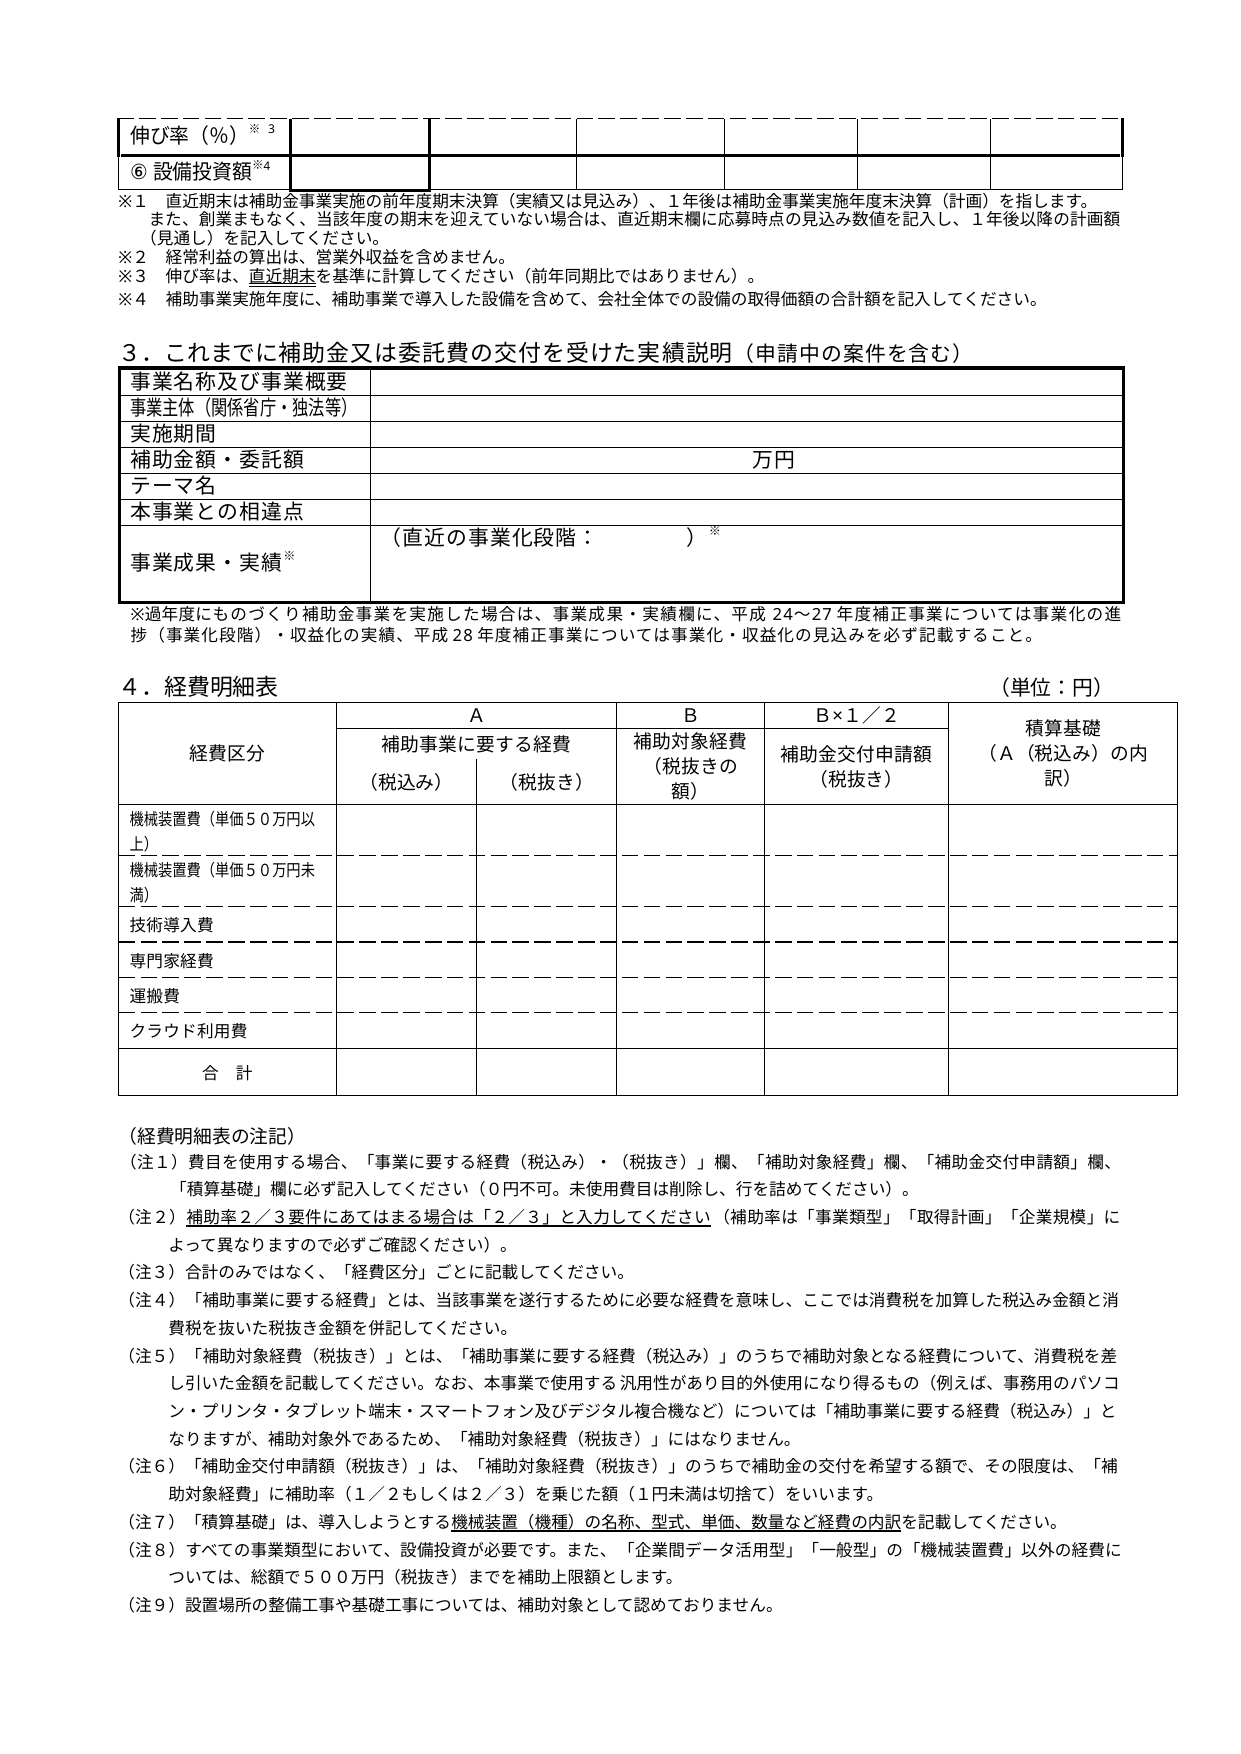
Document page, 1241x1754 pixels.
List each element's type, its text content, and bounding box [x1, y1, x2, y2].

table_cell [949, 977, 1177, 1012]
table_cell [617, 1049, 764, 1095]
table_cell [765, 977, 948, 1012]
table_cell [292, 157, 428, 189]
table_cell 実施期間 [121, 422, 370, 447]
text （注５）「補助対象経費（税抜き）」とは、「補助事業に要する経費（税込み）」のうちで補助対象となる経費について、消費税を差し引いた金額を記載してください。なお、本事業で使用する汎用性があり目的外使用になり得るもの（例えば、事務用のパソコン・プリンタ・タブレット端末・スマートフォン及びデジタル複合機など）については「補助事業に要する経費（税込み）」となりますが、補助対象外であるため、「補助対象経費（税抜き）」にはなりません。 [118, 1343, 1122, 1450]
table_cell [477, 977, 616, 1012]
table_cell [617, 906, 764, 941]
text （注６）「補助金交付申請額（税抜き）」は、「補助対象経費（税抜き）」のうちで補助金の交付を希望する額で、その限度は、「補助対象経費」に補助率（１／２もしくは２／３）を乗じた額（１円未満は切捨て）をいいます。 [118, 1453, 1122, 1505]
table_cell [371, 474, 1122, 499]
table_cell [337, 941, 476, 977]
table_cell 本事業との相違点 [121, 500, 370, 525]
table_cell [337, 1012, 476, 1048]
table_header Ｂ×１／２ [765, 703, 948, 728]
table_cell [477, 1012, 616, 1048]
table_cell [991, 118, 1121, 153]
table_header Ｂ [617, 703, 764, 728]
table_cell 機械装置費（単価５０万円以上） [119, 805, 336, 855]
table_cell （税込み） [337, 759, 476, 804]
table_cell [431, 157, 576, 189]
table_cell [858, 157, 990, 189]
table_header 経費区分 [119, 703, 336, 804]
text （注２）補助率２／３要件にあてはまる場合は「２／３」と入力してください（補助率は「事業類型」「取得計画」「企業規模」によって異なりますので必ずご確認ください）。 [118, 1204, 1122, 1256]
table_cell [431, 118, 576, 153]
table_cell [765, 805, 948, 855]
table_cell 合 計 [119, 1049, 336, 1095]
table_header 積算基礎 （Ａ（税込み）の内訳） [949, 703, 1177, 804]
table_cell [617, 1012, 764, 1048]
table_cell [477, 941, 616, 977]
table_cell [617, 941, 764, 977]
text ※過年度にものづくり補助金事業を実施した場合は、事業成果・実績欄に、平成24～27年度補正事業については事業化の進捗（事業化段階）・収益化の実績、平成28年度補正事業については事業化・収益化の見込みを必ず記載すること。 [130, 604, 1122, 646]
table_cell 補助金額・委託額 [121, 448, 370, 473]
text （注１）費目を使用する場合、「事業に要する経費（税込み）・（税抜き）」欄、「補助対象経費」欄、「補助金交付申請額」欄、「積算基礎」欄に必ず記入してください（０円不可。未使用費目は削除し、行を詰めてください）。 [120, 1149, 1122, 1201]
text また、創業まもなく、当該年度の期末を迎えていない場合は、直近期末欄に応募時点の見込み数値を記入し、１年後以降の計画額（見通し）を記入してください。 [140, 211, 1122, 248]
table_cell [337, 805, 476, 855]
table_cell [617, 855, 764, 906]
table_cell [337, 855, 476, 906]
table_cell 補助金交付申請額 （税抜き） [765, 729, 948, 804]
table_cell [617, 805, 764, 855]
table_cell [577, 118, 724, 153]
text ※１ 直近期末は補助金事業実施の前年度期末決算（実績又は見込み）、１年後は補助金事業実施年度末決算（計画）を指します。 [118, 192, 1122, 211]
table_cell [577, 157, 724, 189]
text （注３）合計のみではなく、「経費区分」ごとに記載してください。 [118, 1259, 1122, 1284]
table_cell 伸び率（％）※3 [120, 118, 291, 153]
table_cell [371, 422, 1122, 447]
text （経費明細表の注記） [118, 1121, 1166, 1149]
table_cell 事業主体（関係省庁・独法等） [121, 396, 370, 421]
table_cell [949, 805, 1177, 855]
table_cell 専門家経費 [119, 941, 336, 977]
table_cell [477, 855, 616, 906]
text （注８）すべての事業類型において、設備投資が必要です。また、「企業間データ活用型」「一般型」の「機械装置費」以外の経費については、総額で５００万円（税抜き）までを補助上限額とします。 [118, 1537, 1122, 1588]
table_cell 万円 [371, 448, 1122, 473]
table_cell 補助対象経費 （税抜きの額） [617, 729, 764, 804]
table_cell [765, 1012, 948, 1048]
table_cell [858, 118, 991, 153]
table_cell [477, 805, 616, 855]
table_cell [949, 855, 1177, 906]
table_cell [949, 941, 1177, 977]
table_cell [991, 154, 1122, 189]
table_cell テーマ名 [121, 474, 370, 499]
text （注４）「補助事業に要する経費」とは、当該事業を遂行するために必要な経費を意味し、ここでは消費税を加算した税込み金額と消費税を抜いた税抜き金額を併記してください。 [118, 1287, 1122, 1339]
table_cell クラウド利用費 [119, 1012, 336, 1048]
text （注７）「積算基礎」は、導入しようとする機械装置（機種）の名称、型式、単価、数量など経費の内訳を記載してください。 [118, 1509, 1122, 1533]
table_cell 運搬費 [119, 977, 336, 1012]
table_cell [765, 1049, 948, 1095]
text ※４ 補助事業実施年度に、補助事業で導入した設備を含めて、会社全体での設備の取得価額の合計額を記入してください。 [118, 286, 1122, 310]
text ４．経費明細表 （単位：円） [118, 671, 1122, 702]
table_cell [765, 906, 948, 941]
table_cell 補助事業に要する経費 [337, 729, 616, 759]
text （注９）設置場所の整備工事や基礎工事については、補助対象として認めておりません。 [118, 1592, 1122, 1616]
table_cell [337, 906, 476, 941]
table_cell [949, 1012, 1177, 1048]
text ※２ 経常利益の算出は、営業外収益を含めません。 [118, 248, 1122, 267]
table_cell [371, 500, 1122, 525]
table_cell （直近の事業化段階： ）※ [371, 526, 1122, 601]
table_cell [477, 1049, 616, 1095]
table_cell [725, 157, 857, 189]
table_cell ⑥ 設備投資額※4 [119, 154, 289, 189]
table_header [371, 370, 1122, 394]
table_header 事業名称及び事業概要 [121, 370, 370, 394]
text ※３ 伸び率は、直近期末を基準に計算してください（前年同期比ではありません）。 [118, 267, 1122, 286]
table_cell 事業成果・実績※ [121, 526, 370, 601]
table_cell [291, 118, 428, 153]
text ３．これまでに補助金又は委託費の交付を受けた実績説明（申請中の案件を含む） [118, 341, 1122, 366]
table_cell [949, 1049, 1177, 1095]
table_cell [477, 906, 616, 941]
table_cell [337, 977, 476, 1012]
table_cell [765, 855, 948, 906]
table_cell [371, 396, 1122, 421]
table_cell [617, 977, 764, 1012]
table_cell [337, 1049, 476, 1095]
table_cell 技術導入費 [119, 906, 336, 941]
table_header Ａ [337, 703, 616, 728]
table_cell 機械装置費（単価５０万円未満） [119, 855, 336, 906]
table_cell [765, 941, 948, 977]
table_cell [949, 906, 1177, 941]
table_cell （税抜き） [477, 759, 616, 804]
table_cell [725, 118, 858, 153]
